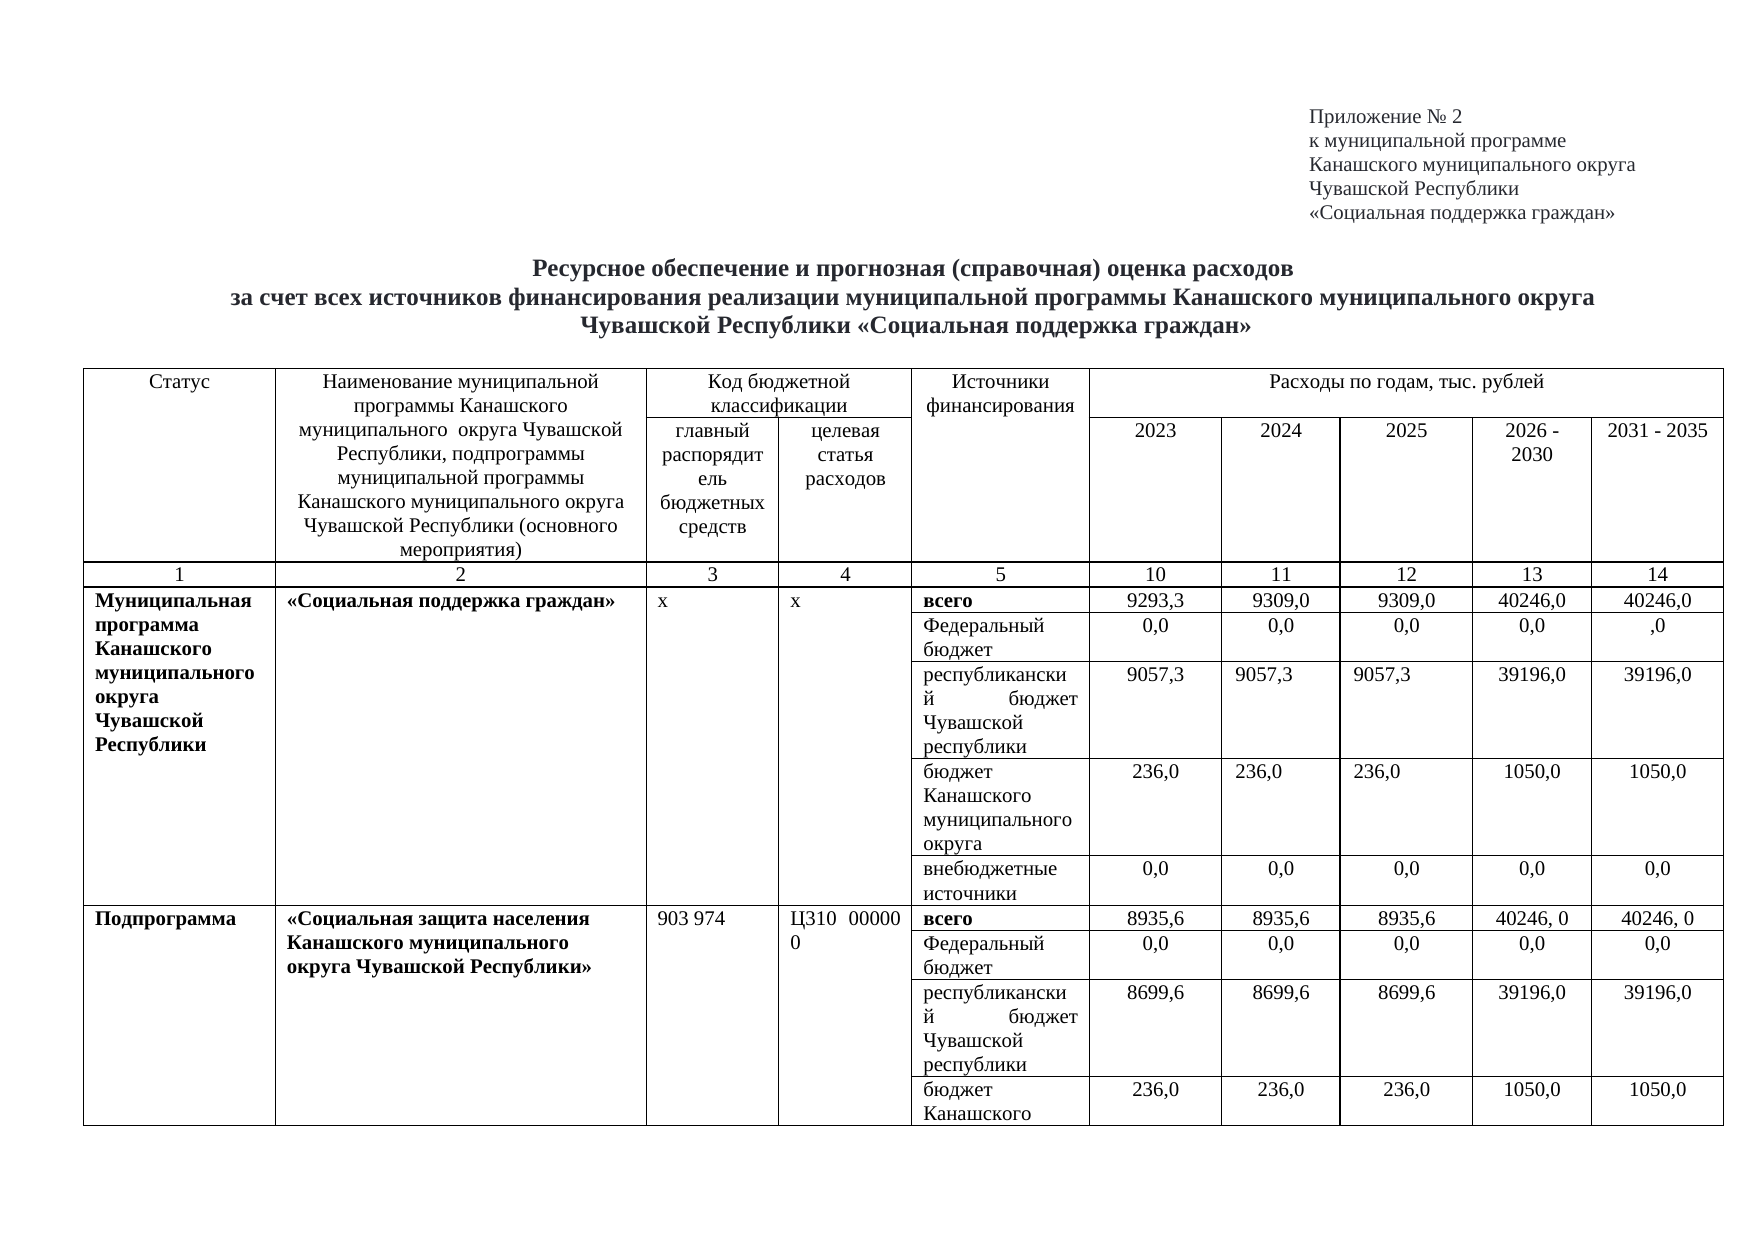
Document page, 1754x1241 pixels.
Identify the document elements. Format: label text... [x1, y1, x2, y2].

table_cell 1050,0 [1592, 1077, 1723, 1125]
table_cell «Социальная защита населения Канашского муниципального округа Чувашской Республики» [276, 906, 646, 1125]
table_cell 1050,0 [1473, 1077, 1591, 1125]
table_cell 0,0 [1592, 856, 1723, 904]
table_cell 11 [1222, 563, 1339, 586]
table_cell 40246,0 [1473, 588, 1591, 612]
table_cell 2031 - 2035 [1592, 418, 1723, 561]
table_cell Федеральный бюджет [912, 613, 1089, 661]
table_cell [912, 1077, 1089, 1125]
table_cell республиканский бюджет Чувашской республики [912, 662, 1089, 758]
table_cell 9309,0 [1222, 588, 1339, 612]
table_cell 8699,6 [1222, 980, 1339, 1076]
table_cell 9309,0 [1341, 588, 1472, 612]
table_cell всего [912, 588, 1089, 612]
table_cell 9057,3 [1341, 662, 1472, 758]
table_cell 4 [779, 563, 911, 586]
table_cell 2 [276, 563, 646, 586]
table_cell целевая статья расходов [779, 418, 911, 561]
table_cell 3 [647, 563, 778, 586]
table_cell главный распорядитель бюджетных средств [647, 418, 778, 561]
table_cell всего [912, 906, 1089, 929]
table_cell 13 [1473, 563, 1591, 586]
table_cell 8699,6 [1341, 980, 1472, 1076]
table_cell ,0 [1592, 613, 1723, 661]
table_header Наименование муниципальной программы Канашского муниципального округа Чувашской Республики, подпрограммы муниципальной программы Канашского муниципального округа Чувашской Республики (основного мероприятия) [276, 369, 646, 561]
table_cell 236,0 [1090, 1077, 1221, 1125]
table_cell 39196,0 [1473, 662, 1591, 758]
table_cell 0,0 [1341, 613, 1472, 661]
table_cell 903 974 [647, 906, 778, 1125]
table_cell 1050,0 [1473, 759, 1591, 855]
table_cell 8935,6 [1222, 906, 1339, 929]
table_cell 12 [1341, 563, 1472, 586]
table_cell 39196,0 [1592, 980, 1723, 1076]
table_cell 236,0 [1341, 1077, 1472, 1125]
text Приложение № 2 [1309, 104, 1742, 128]
table_cell 2024 [1222, 418, 1339, 561]
text Чувашской Республики «Социальная поддержка граждан» [83, 310, 1742, 339]
table_cell 8935,6 [1090, 906, 1221, 929]
table_cell «Социальная поддержка граждан» [276, 588, 646, 904]
table_cell 0,0 [1473, 613, 1591, 661]
table_cell 1050,0 [1592, 759, 1723, 855]
table_cell 0,0 [1090, 613, 1221, 661]
table_cell 236,0 [1090, 759, 1221, 855]
table_header Источники финансирования [912, 369, 1089, 561]
text Чувашской Республики [1309, 176, 1742, 200]
table_cell 9057,3 [1090, 662, 1221, 758]
table_cell 10 [1090, 563, 1221, 586]
table_cell 236,0 [1341, 759, 1472, 855]
table_cell 2025 [1341, 418, 1472, 561]
text к муниципальной программе [1309, 128, 1742, 152]
table_cell 2026 - 2030 [1473, 418, 1591, 561]
table_cell 9057,3 [1222, 662, 1339, 758]
table_cell 0,0 [1222, 931, 1339, 979]
table_cell x [647, 588, 778, 904]
table_cell 14 [1592, 563, 1723, 586]
table_cell 236,0 [1222, 1077, 1339, 1125]
table_cell бюджет Канашского муниципального округа [912, 759, 1089, 855]
table_cell Подпрограмма [84, 906, 275, 1125]
table_cell x [779, 588, 911, 904]
table_header Статус [84, 369, 275, 561]
table_cell 0,0 [1090, 856, 1221, 904]
text за счет всех источников финансирования реализации муниципальной программы Канашского муниципального округа [83, 282, 1742, 310]
table_cell 40246, 0 [1473, 906, 1591, 929]
table_cell 39196,0 [1592, 662, 1723, 758]
table_cell 9293,3 [1090, 588, 1221, 612]
table_cell 39196,0 [1473, 980, 1591, 1076]
table_cell Федеральный бюджет [912, 931, 1089, 979]
table_cell 0,0 [1090, 931, 1221, 979]
text Ресурсное обеспечение и прогнозная (справочная) оценка расходов [83, 253, 1742, 282]
table_cell республиканский бюджет Чувашской республики [912, 980, 1089, 1076]
table_cell 8699,6 [1090, 980, 1221, 1076]
table_cell 0,0 [1473, 856, 1591, 904]
table_cell 0,0 [1341, 931, 1472, 979]
table_cell 0,0 [1222, 613, 1339, 661]
table_cell Муниципальная программа Канашского муниципального округа Чувашской Республики [84, 588, 275, 904]
table_cell 0,0 [1473, 931, 1591, 979]
table_cell 2023 [1090, 418, 1221, 561]
table_cell внебюджетные источники [912, 856, 1089, 904]
table_cell 0,0 [1341, 856, 1472, 904]
table_header Код бюджетной классификации [647, 369, 911, 417]
table_cell 8935,6 [1341, 906, 1472, 929]
table_header Расходы по годам, тыс. рублей [1090, 369, 1723, 417]
table_cell Ц310 00000 0 [779, 906, 911, 1125]
table_cell 40246, 0 [1592, 906, 1723, 929]
table_cell 1 [84, 563, 275, 586]
table_cell 0,0 [1222, 856, 1339, 904]
table_cell 40246,0 [1592, 588, 1723, 612]
table_cell 5 [912, 563, 1089, 586]
text Канашского муниципального округа [1309, 152, 1742, 176]
text «Социальная поддержка граждан» [1309, 200, 1742, 224]
table_cell 236,0 [1222, 759, 1339, 855]
table_cell 0,0 [1592, 931, 1723, 979]
